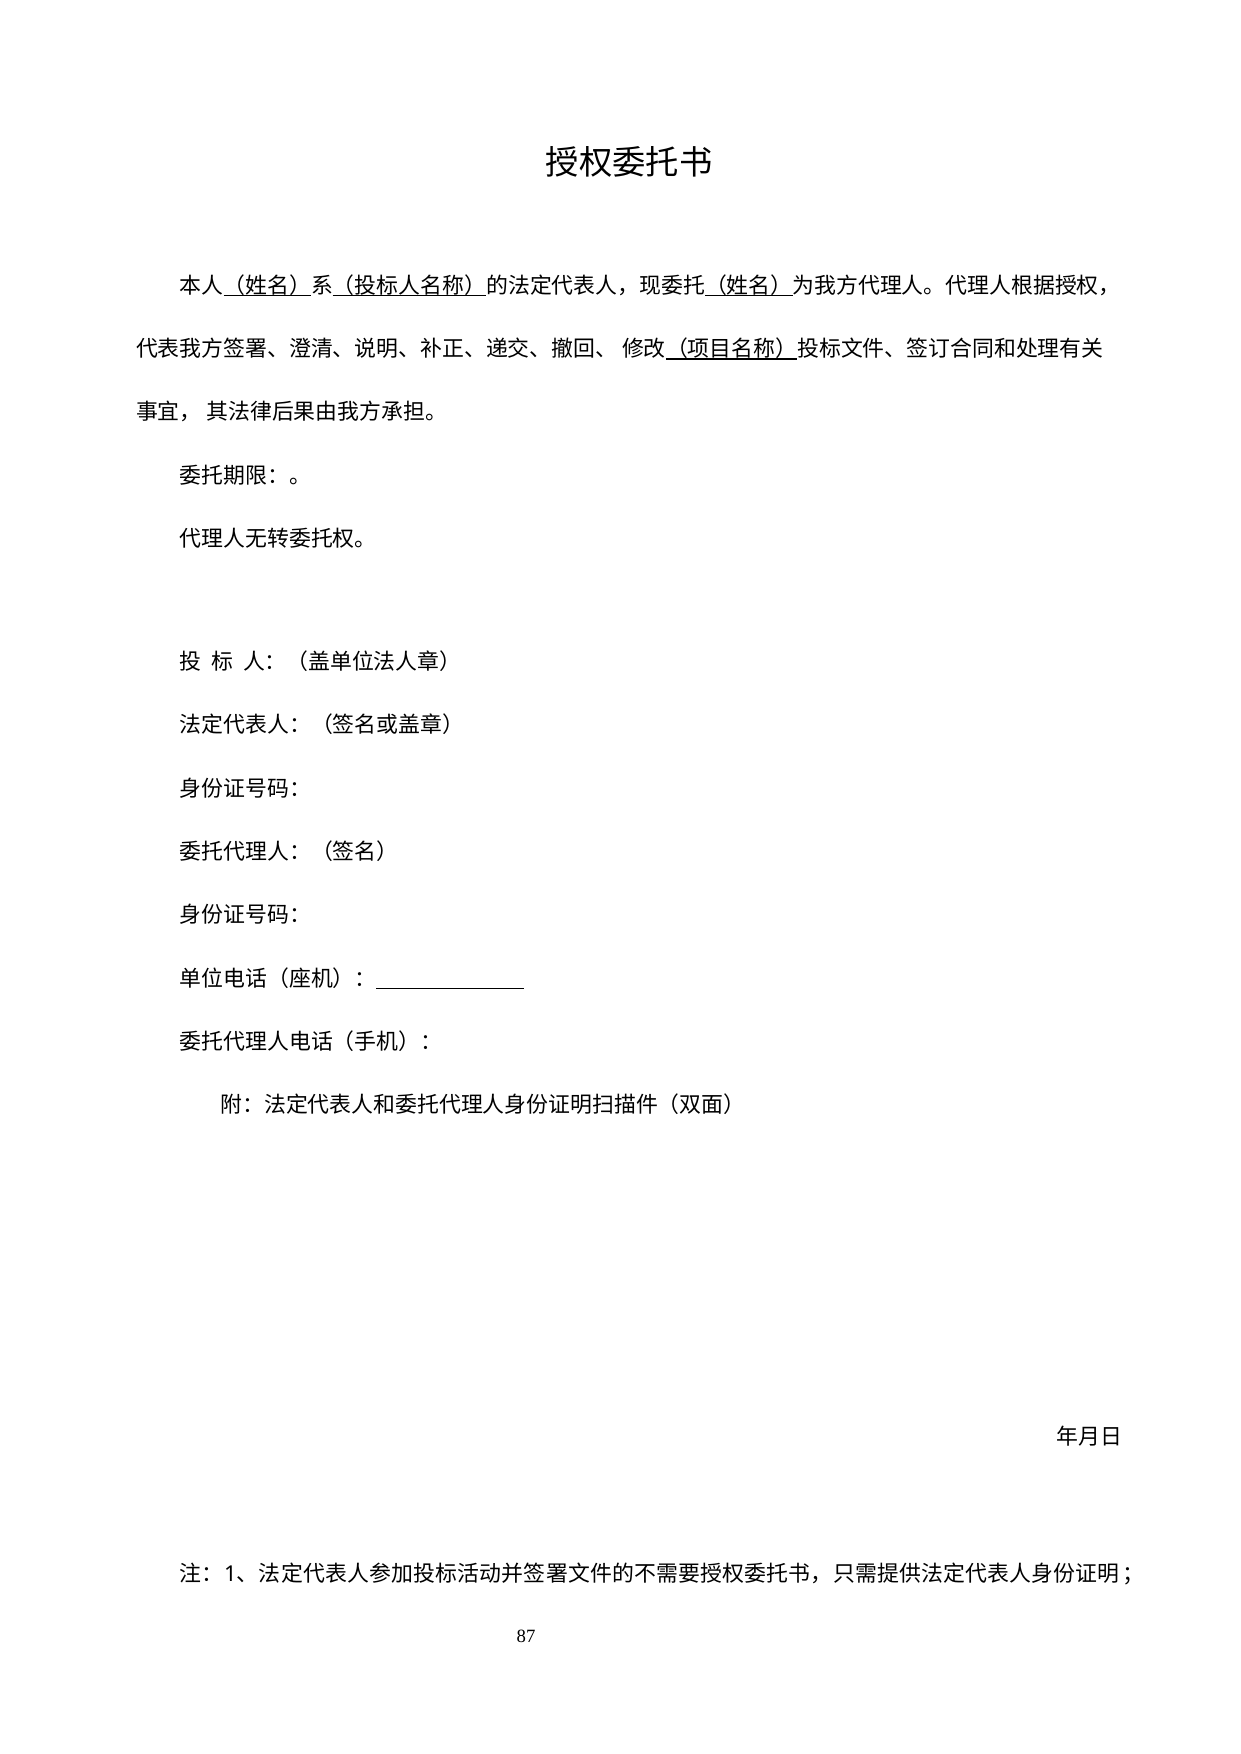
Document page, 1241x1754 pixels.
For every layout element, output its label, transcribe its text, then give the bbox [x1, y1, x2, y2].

text 法定代表人：（签名或盖章） [136, 707, 1122, 739]
text 代理人无转委托权。 [136, 521, 1122, 553]
text 单位电话（座机）： [136, 961, 1122, 992]
text 授权委托书 [136, 136, 1122, 184]
text 委托代理人：（签名） [136, 834, 1122, 866]
text 身份证号码： [136, 897, 1122, 929]
text 委托期限：。 [136, 458, 1122, 489]
text 投 标 人：（盖单位法人章） [136, 644, 1122, 676]
text 委托代理人电话（手机）： [136, 1024, 1122, 1056]
text 身份证号码： [136, 771, 1122, 802]
text 年月日 [136, 1419, 1122, 1450]
text 本人（姓名）系（投标人名称）的法定代表人，现委托（姓名）为我方代理人。代理人根据授权，代表我方签署、澄清、说明、补正、递交、撤回、 修改（项目名称）投标文件、签订合同和处理有关事宜， 其法律后果由我方承担。 [136, 268, 1122, 426]
text 附：法定代表人和委托代理人身份证明扫描件（双面） [136, 1087, 1122, 1119]
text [136, 1556, 1122, 1587]
